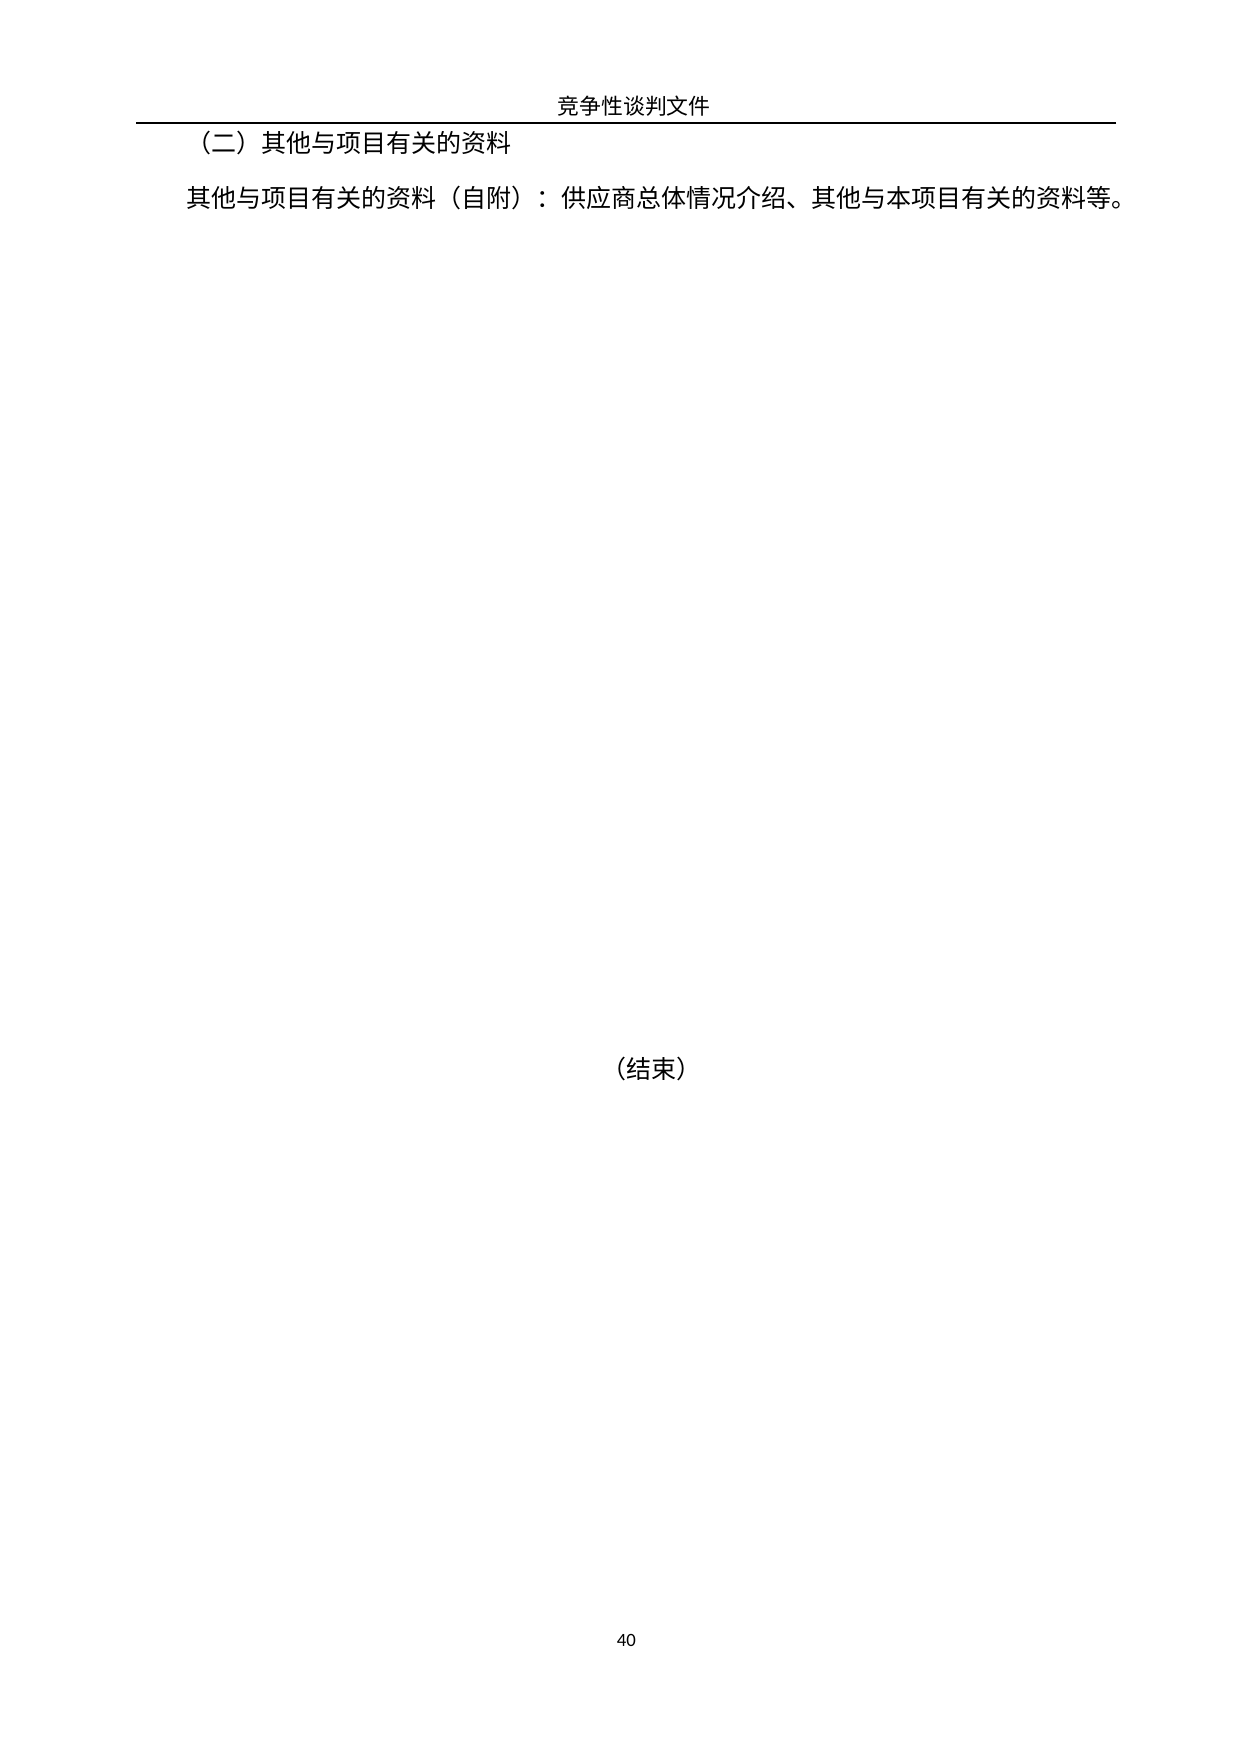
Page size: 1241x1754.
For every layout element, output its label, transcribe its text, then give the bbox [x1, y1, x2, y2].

text （二）其他与项目有关的资料 [136, 124, 1116, 160]
text 其他与项目有关的资料（自附）：供应商总体情况介绍、其他与本项目有关的资料等。 [136, 178, 1116, 214]
text （结束） [136, 1049, 1116, 1086]
